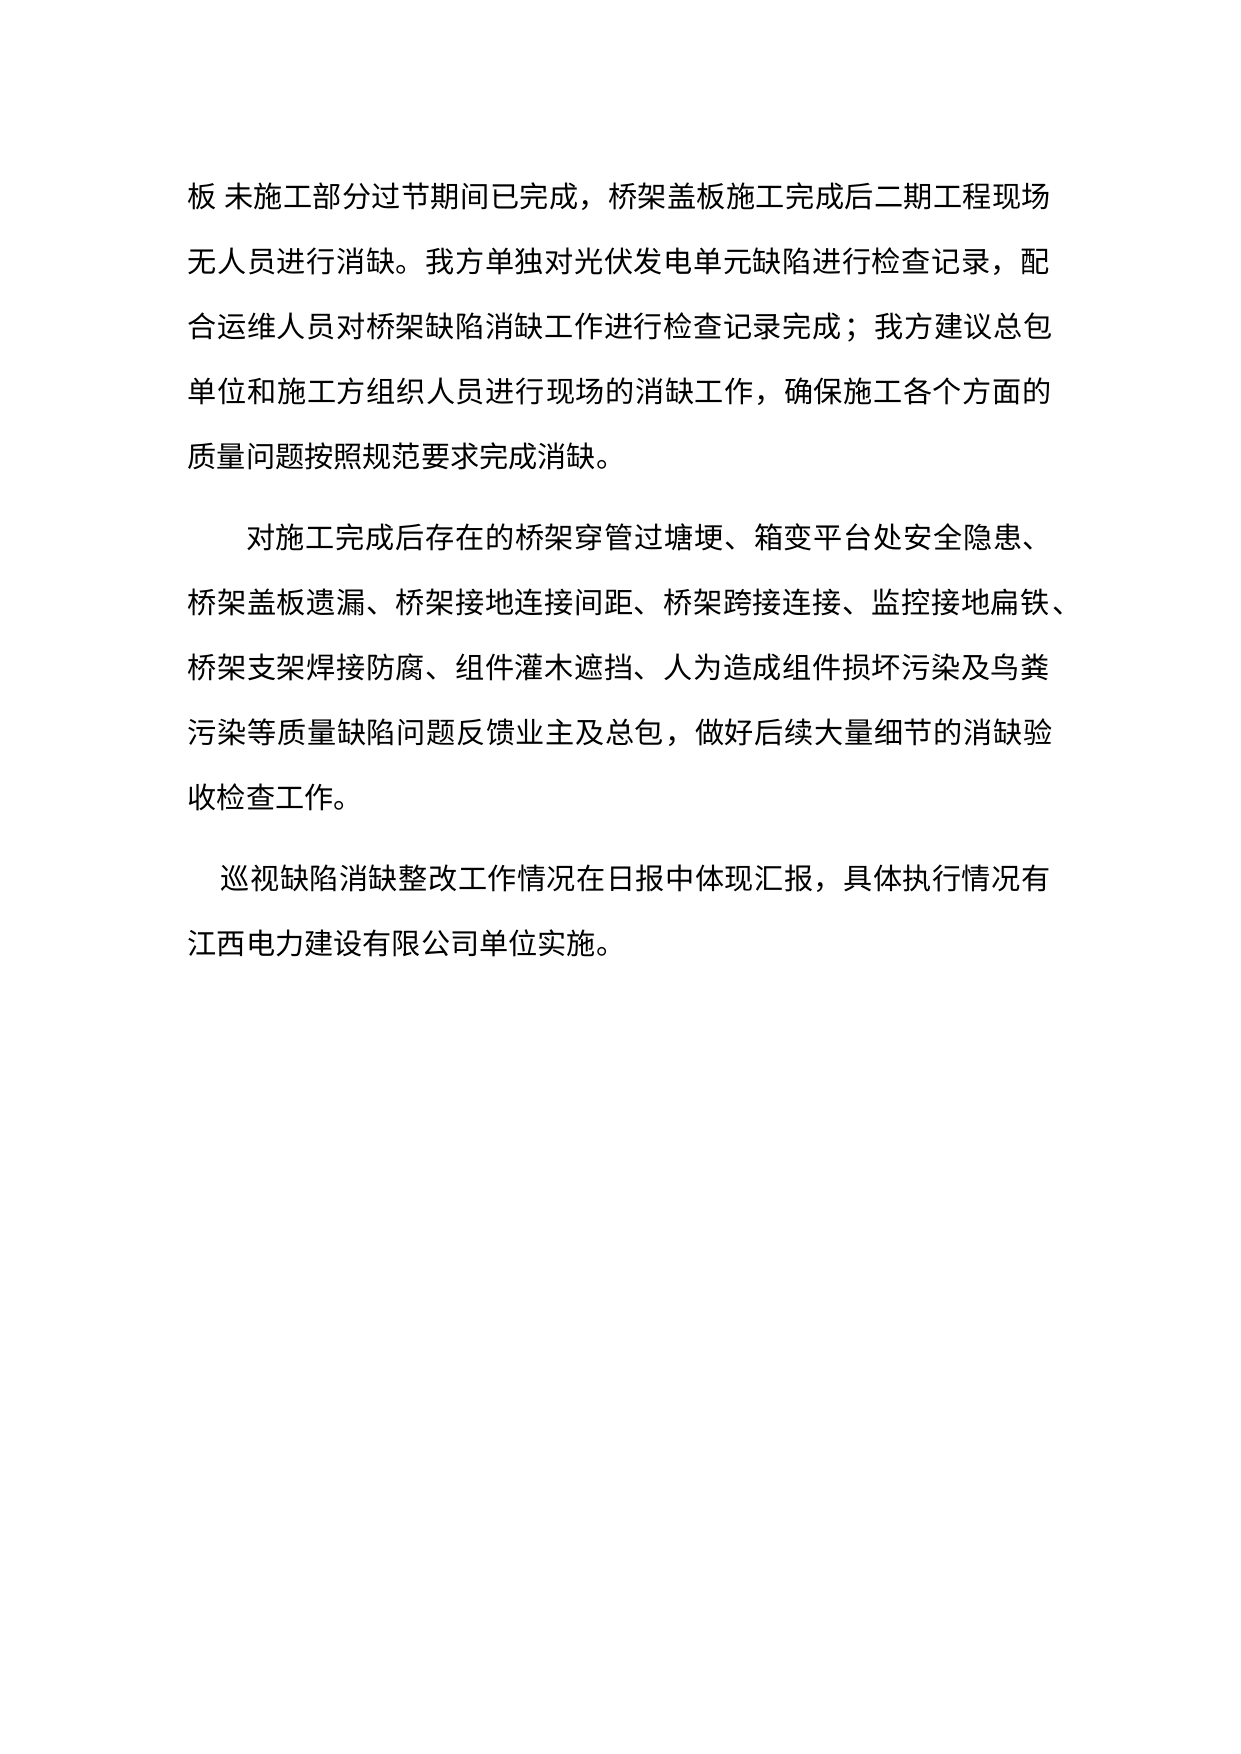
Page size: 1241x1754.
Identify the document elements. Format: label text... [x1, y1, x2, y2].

text 对施工完成后存在的桥架穿管过塘埂、箱变平台处安全隐患、桥架盖板遗漏、桥架接地连接间距、桥架跨接连接、监控接地扁铁、桥架支架焊接防腐、组件灌木遮挡、人为造成组件损坏污染及鸟粪污染等质量缺陷问题反馈业主及总包，做好后续大量细节的消缺验收检查工作。 [187, 503, 1053, 828]
text 巡视缺陷消缺整改工作情况在日报中体现汇报，具体执行情况有江西电力建设有限公司单位实施。 [187, 844, 1053, 974]
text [187, 162, 1053, 487]
